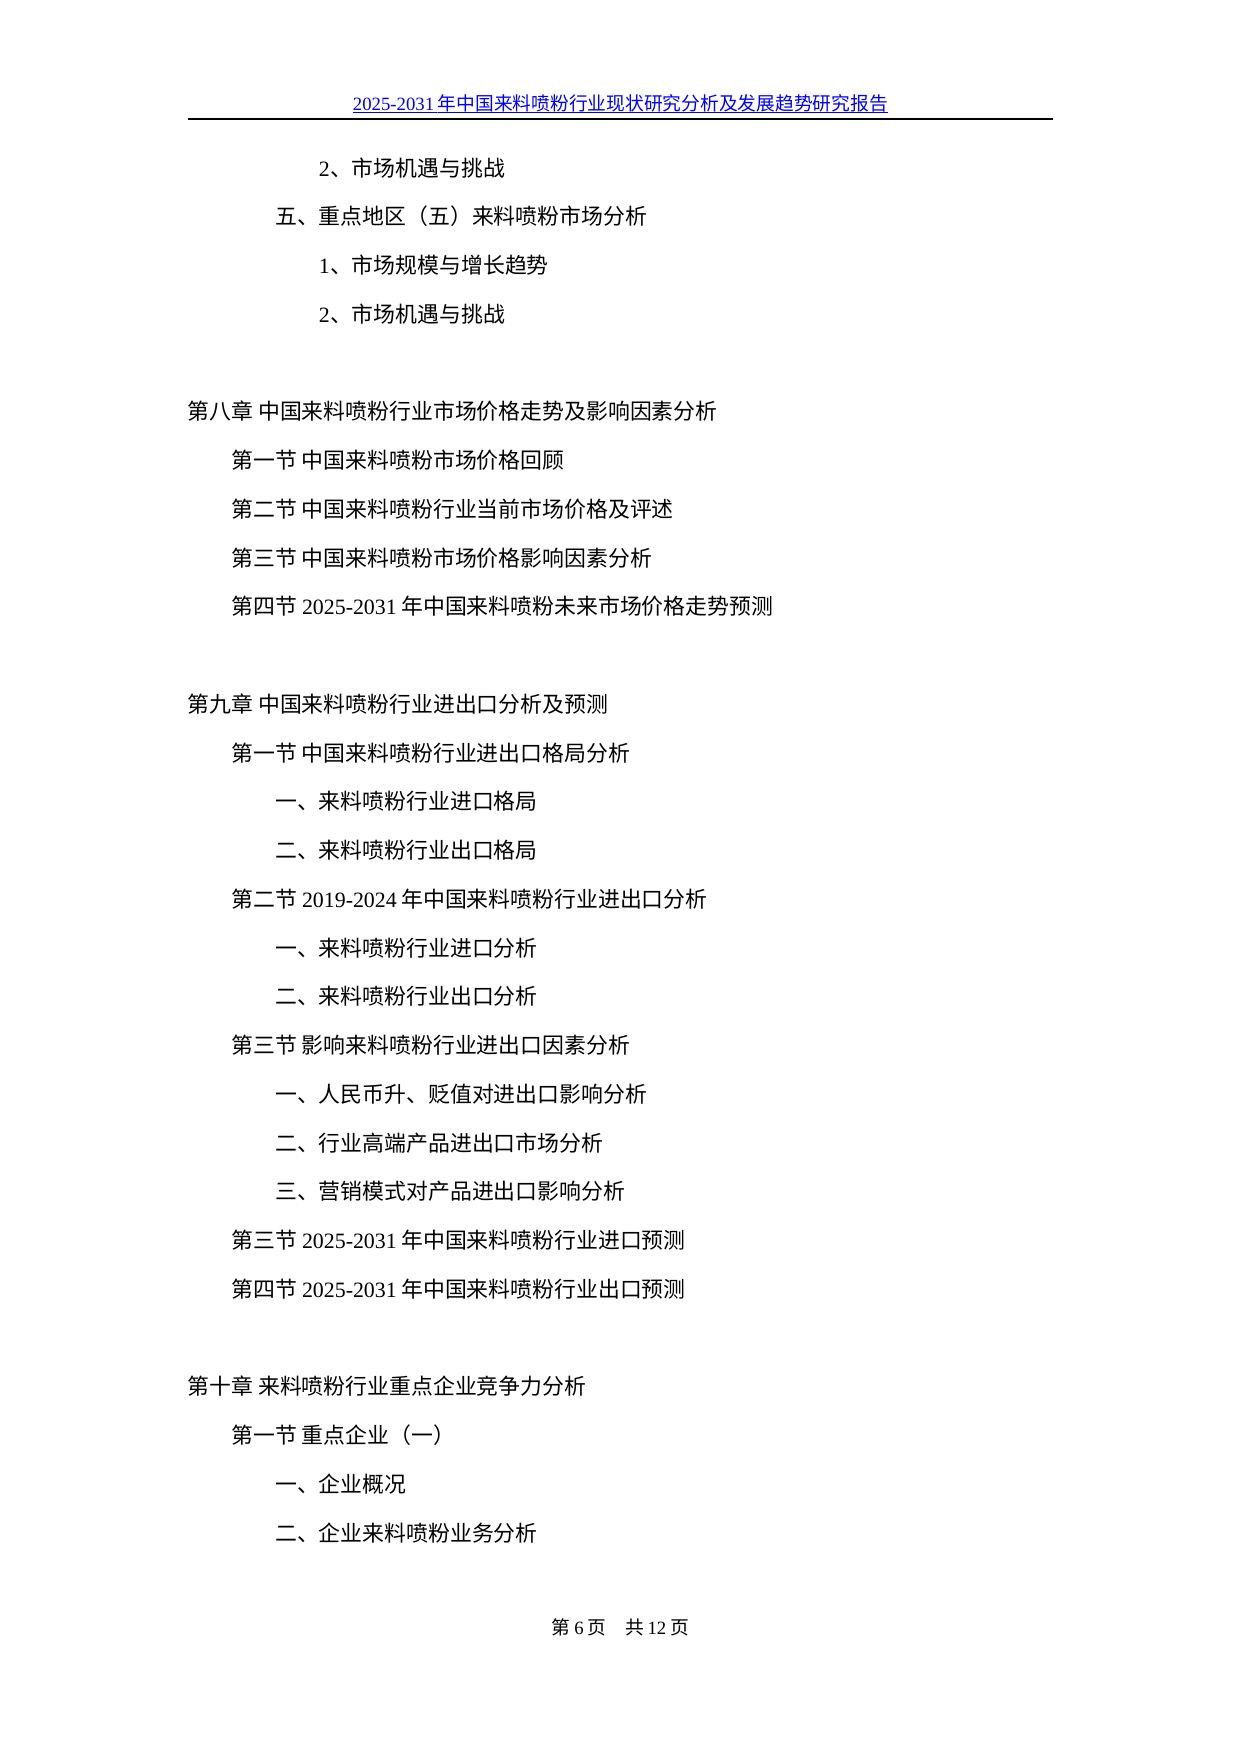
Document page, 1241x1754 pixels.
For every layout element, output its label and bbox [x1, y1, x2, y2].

text [187, 150, 1053, 1548]
